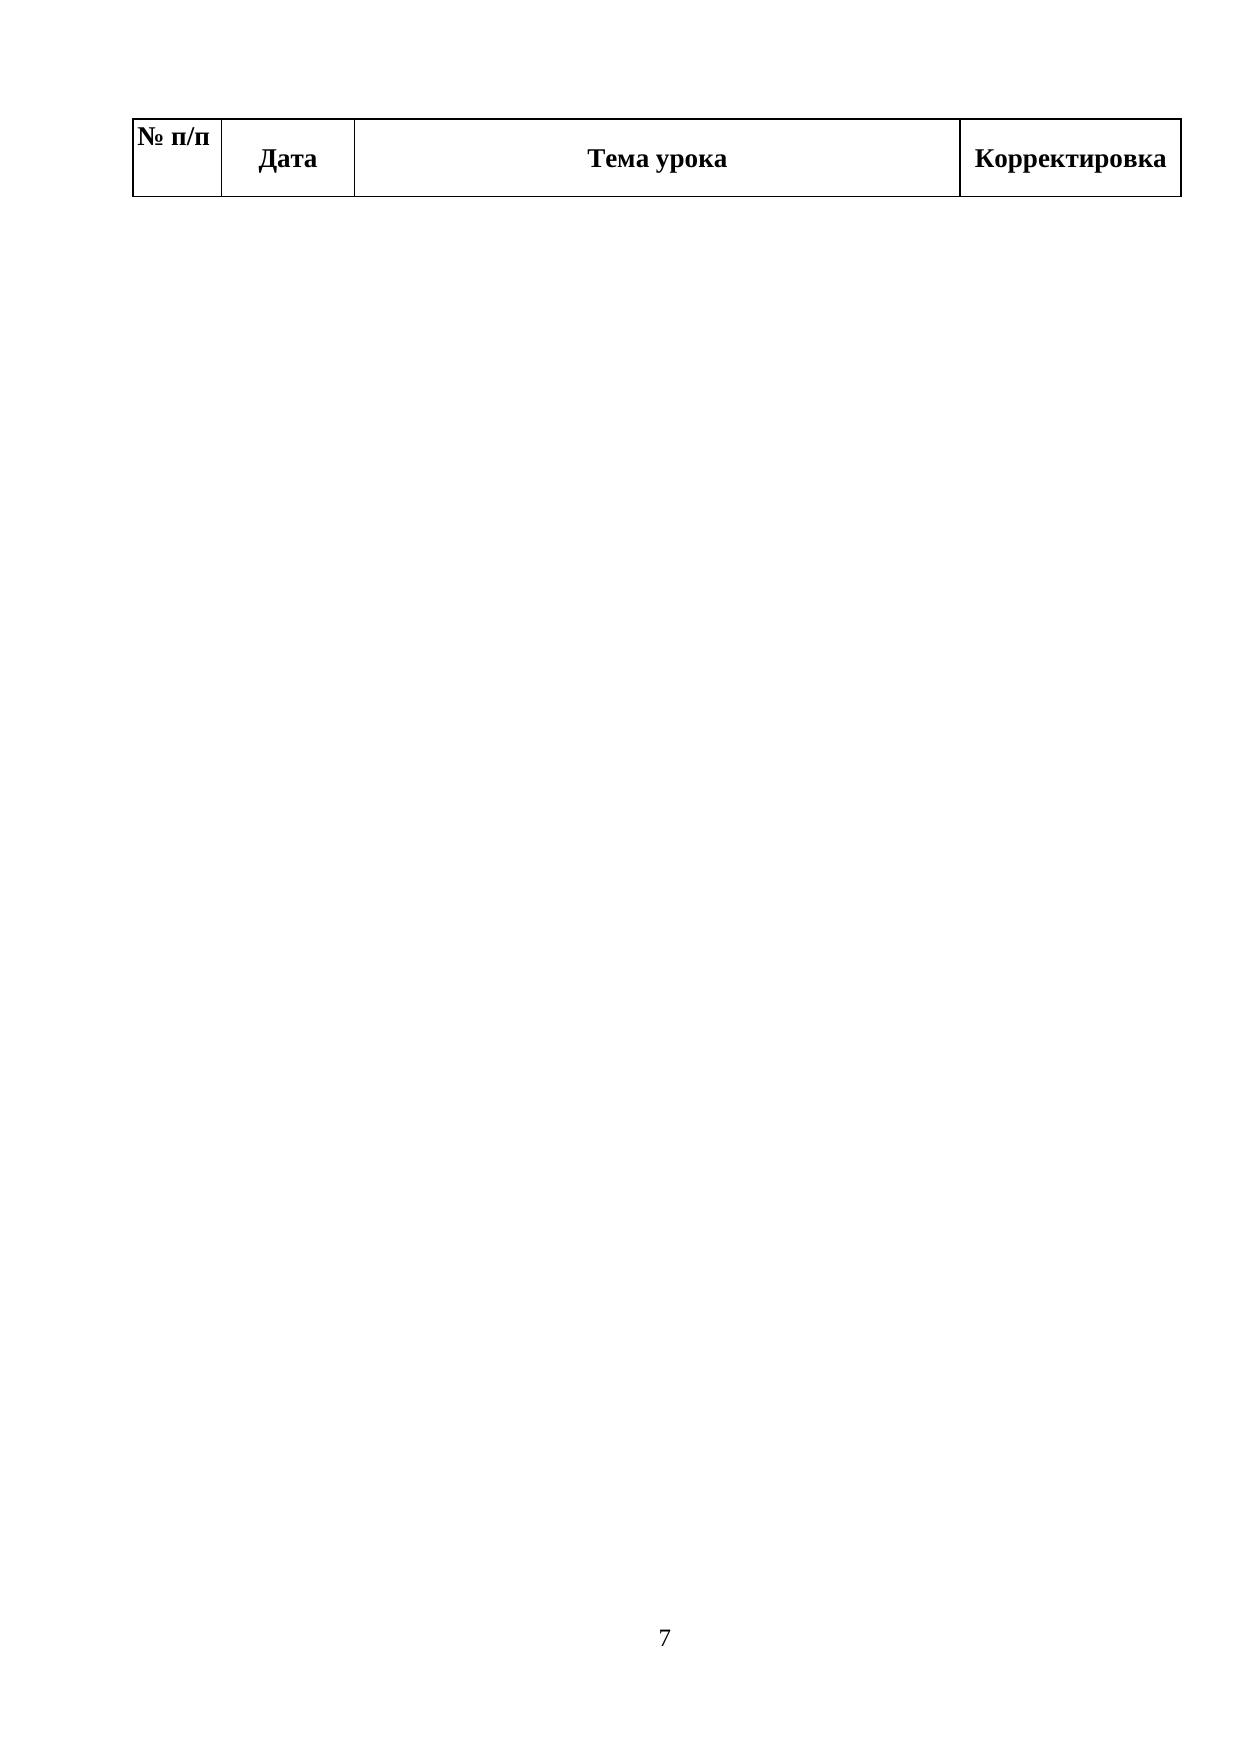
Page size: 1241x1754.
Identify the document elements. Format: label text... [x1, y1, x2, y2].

table_header Дата [222, 120, 354, 196]
table_header № п/п [134, 120, 221, 196]
table_header Тема урока [355, 120, 959, 196]
table_header Корректировка [961, 120, 1180, 196]
